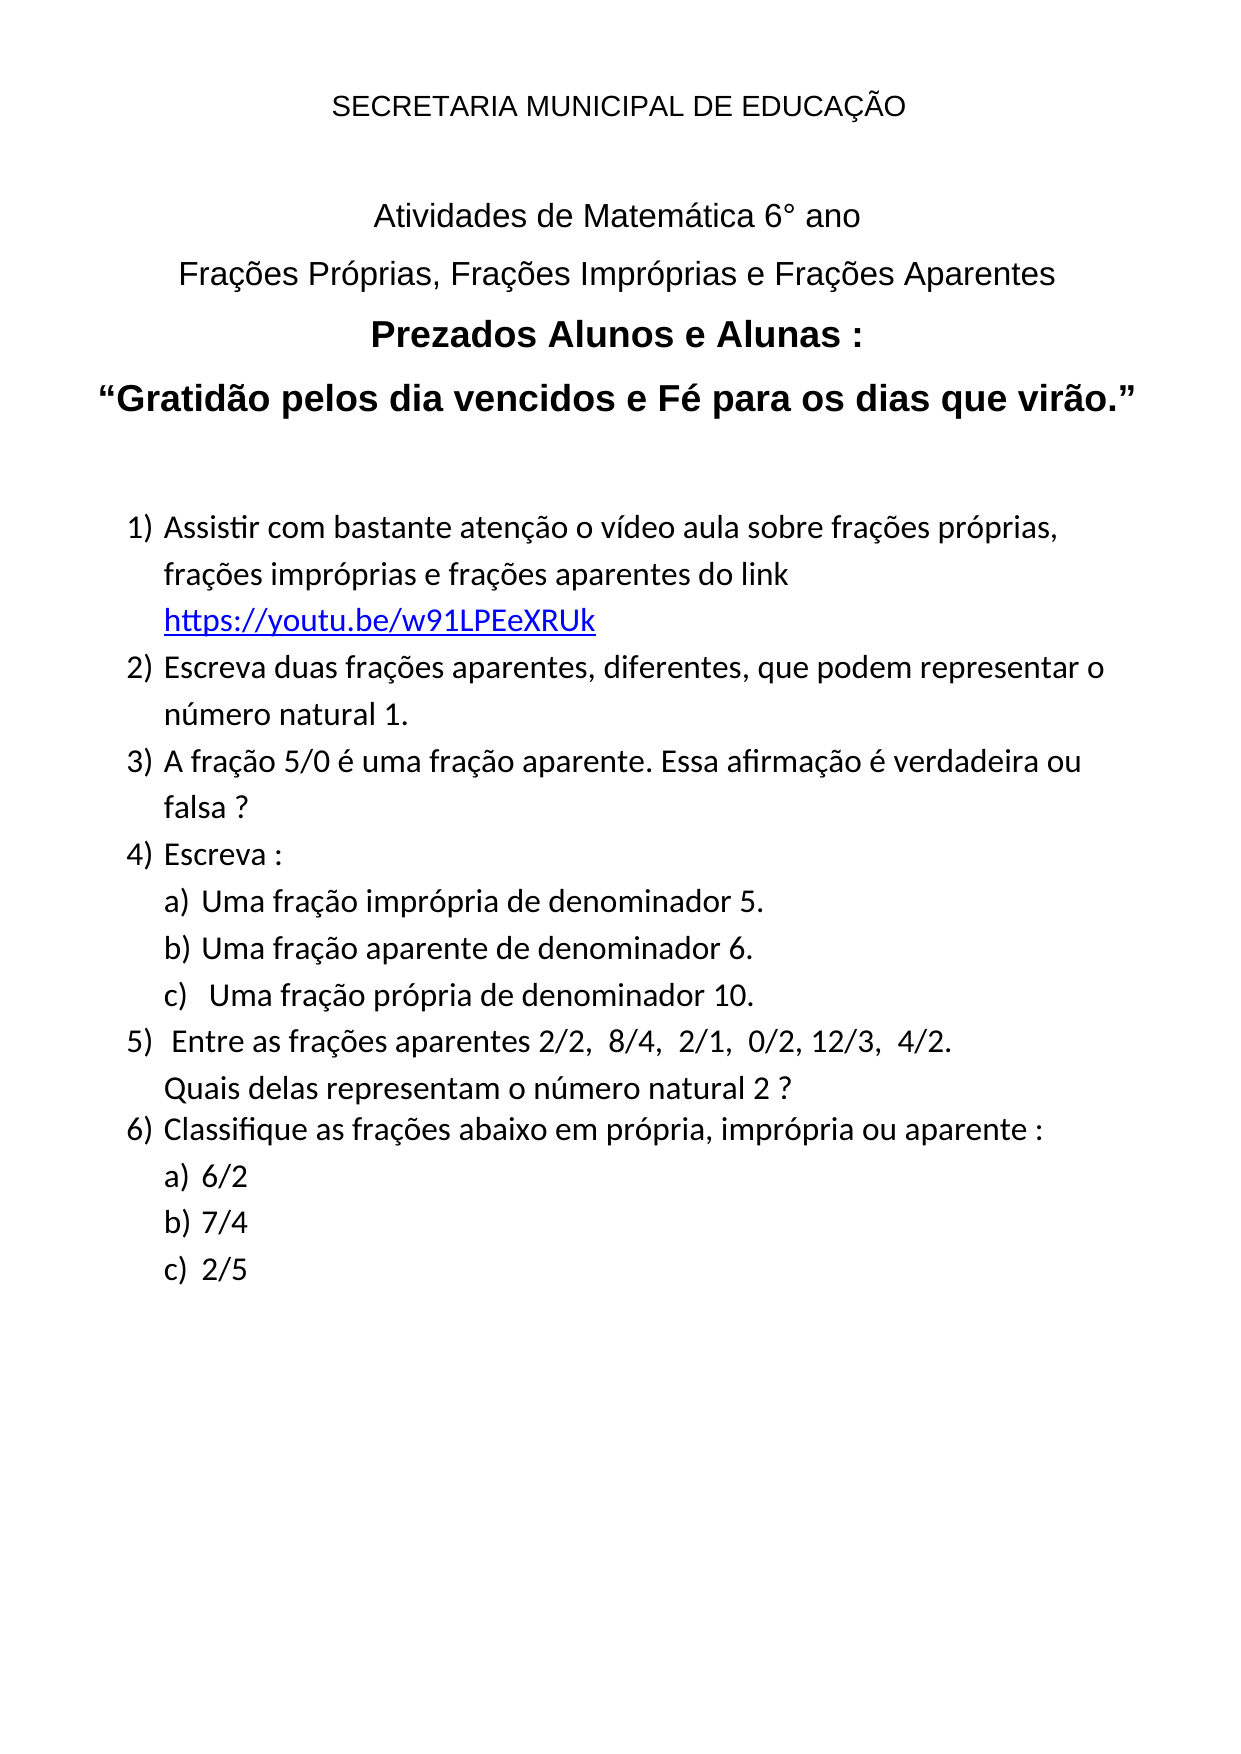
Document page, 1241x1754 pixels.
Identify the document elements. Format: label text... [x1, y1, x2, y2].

text Frações Próprias, Frações Impróprias e Frações Aparentes [89, 254, 1146, 293]
list Uma fração própria de denominador 10. [164, 973, 1146, 1014]
list Assistir com bastante atenção o vídeo aula sobre frações próprias, frações impróprias e frações aparentes do link https://youtu.be/w91LPEeXRUk [126, 506, 1146, 640]
list Quais delas representam o número natural 2 ? [164, 1067, 1146, 1108]
list 2/5 [164, 1248, 1146, 1289]
list 6/2 [164, 1154, 1146, 1195]
list Escreva duas frações aparentes, diferentes, que podem representar o número natural 1. [126, 646, 1146, 734]
list Uma fração aparente de denominador 6. [164, 927, 1146, 967]
list 7/4 [164, 1201, 1146, 1242]
list Escreva : [126, 833, 1146, 874]
list Classifique as frações abaixo em própria, imprópria ou aparente : [126, 1108, 1146, 1148]
list Entre as frações aparentes 2/2, 8/4, 2/1, 0/2, 12/3, 4/2. [126, 1020, 1146, 1061]
list A fração 5/0 é uma fração aparente. Essa afirmação é verdadeira ou falsa ? [126, 740, 1146, 827]
list Uma fração imprópria de denominador 5. [164, 880, 1146, 921]
text Atividades de Matemática 6° ano [89, 197, 1146, 235]
text Prezados Alunos e Alunas : “Gratidão pelos dia vencidos e Fé para os dias que virão.” [89, 312, 1146, 419]
text SECRETARIA MUNICIPAL DE EDUCAÇÃO [89, 89, 1146, 122]
